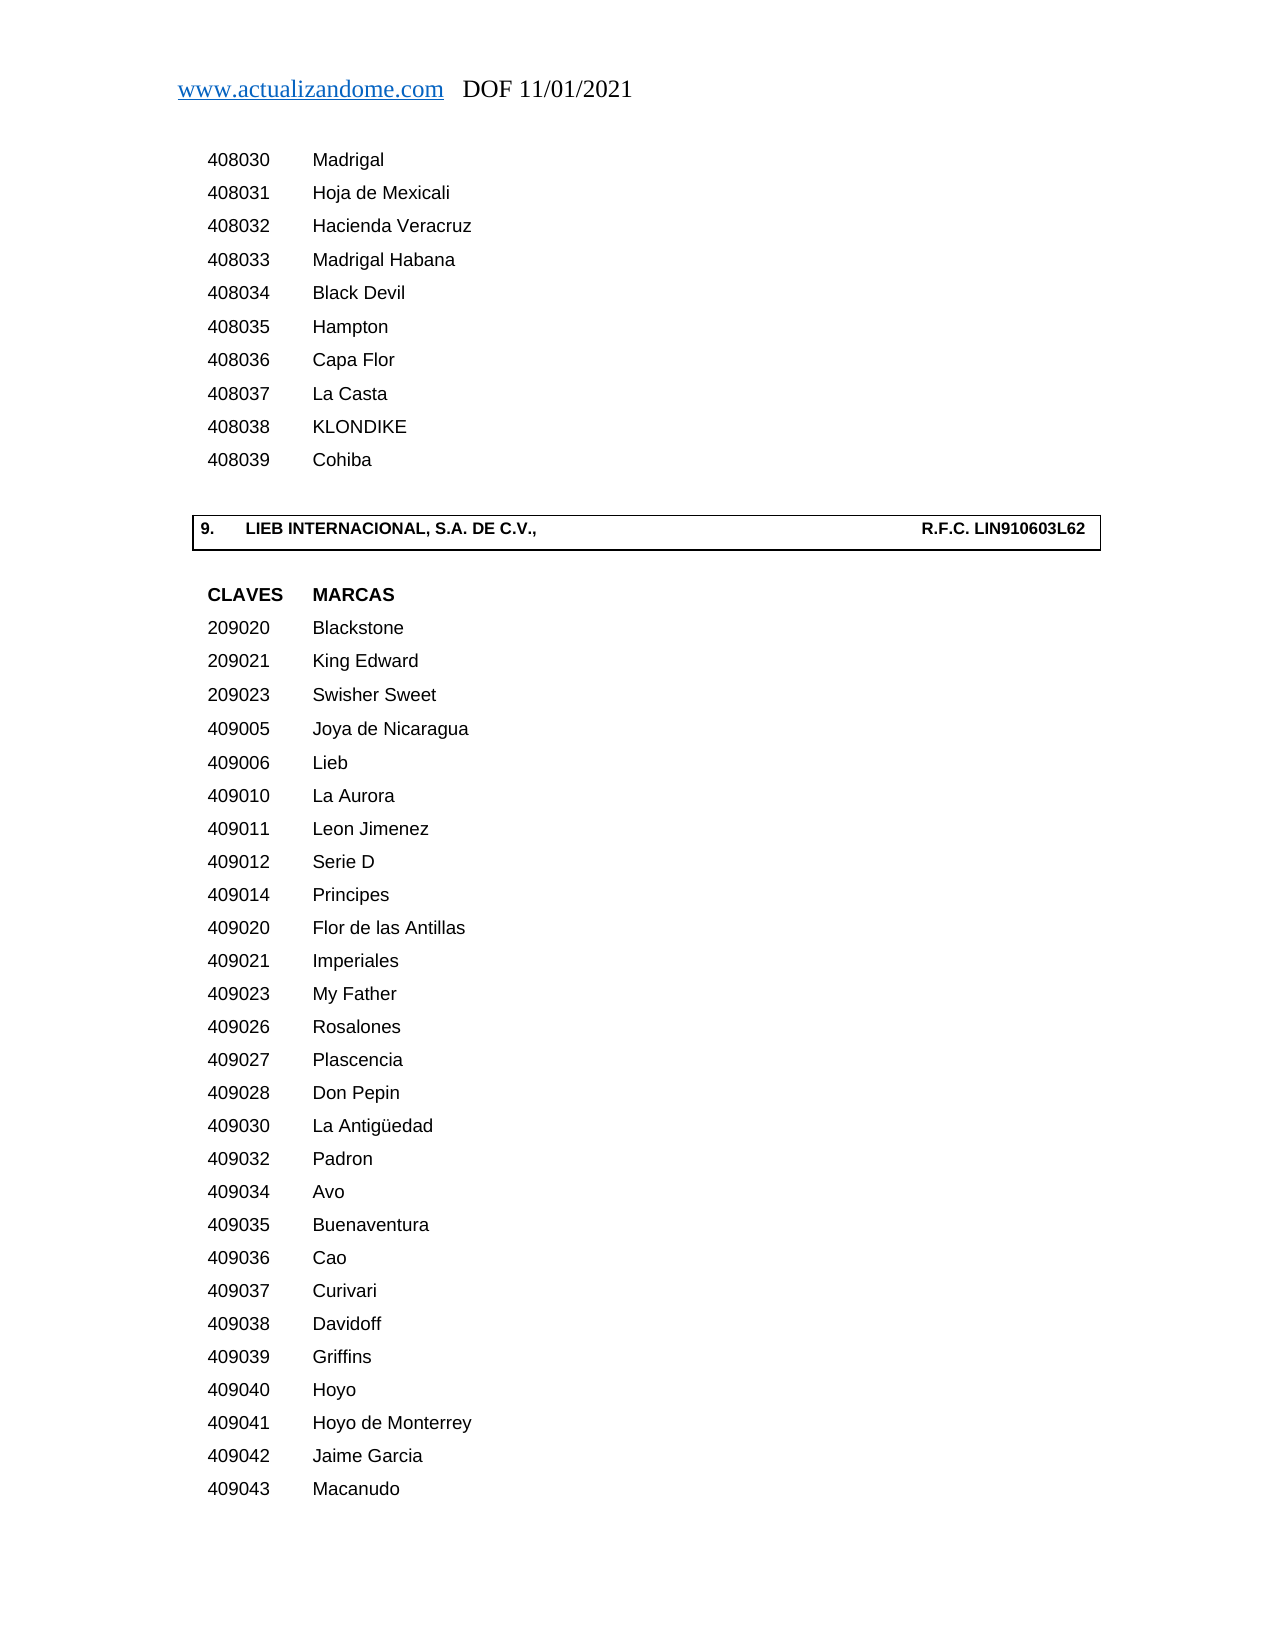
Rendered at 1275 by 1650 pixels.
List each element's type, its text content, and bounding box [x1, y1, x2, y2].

text 408036 Capa Flor [207, 348, 1098, 371]
text 409020 Flor de las Antillas [207, 916, 1098, 939]
text 408034 Black Devil [207, 281, 1098, 304]
text 409030 La Antigüedad [207, 1114, 1098, 1137]
text 409026 Rosalones [207, 1016, 1098, 1038]
text 409037 Curivari [207, 1280, 1098, 1302]
text 409035 Buenaventura [207, 1214, 1098, 1236]
text 409036 Cao [207, 1247, 1098, 1269]
text 409010 La Aurora [207, 784, 1098, 807]
text 409042 Jaime Garcia [207, 1445, 1098, 1467]
text 408035 Hampton [207, 315, 1098, 338]
text 408037 La Casta [207, 382, 1098, 404]
text 409006 Lieb [207, 751, 1098, 774]
text 409038 Davidoff [207, 1313, 1098, 1335]
text 409011 Leon Jimenez [207, 817, 1098, 840]
text 408030 Madrigal [207, 148, 1098, 171]
text 409005 Joya de Nicaragua [207, 717, 1098, 740]
text 409021 Imperiales [207, 949, 1098, 972]
text 409032 Padron [207, 1148, 1098, 1170]
text 409041 Hoyo de Monterrey [207, 1412, 1098, 1434]
text 409043 Macanudo [207, 1478, 1098, 1500]
text CLAVES MARCAS [207, 584, 1098, 606]
text 409014 Principes [207, 883, 1098, 906]
text 408033 Madrigal Habana [207, 248, 1098, 271]
text 409028 Don Pepin [207, 1082, 1098, 1104]
text 408032 Hacienda Veracruz [207, 214, 1098, 237]
text 209020 Blackstone [207, 617, 1098, 639]
text 409034 Avo [207, 1181, 1098, 1203]
text 409039 Griffins [207, 1346, 1098, 1368]
text 409012 Serie D [207, 850, 1098, 873]
table_header 9. LIEB INTERNACIONAL, S.A. DE C.V., R.F.C. LIN910603L62 [194, 516, 1100, 549]
text 209023 Swisher Sweet [207, 683, 1098, 706]
text 408031 Hoja de Mexicali [207, 181, 1098, 204]
text 408039 Cohiba [207, 448, 1098, 471]
text 209021 King Edward [207, 650, 1098, 672]
text 409040 Hoyo [207, 1379, 1098, 1401]
text 409023 My Father [207, 982, 1098, 1005]
text 408038 KLONDIKE [207, 415, 1098, 438]
text 409027 Plascencia [207, 1048, 1098, 1071]
